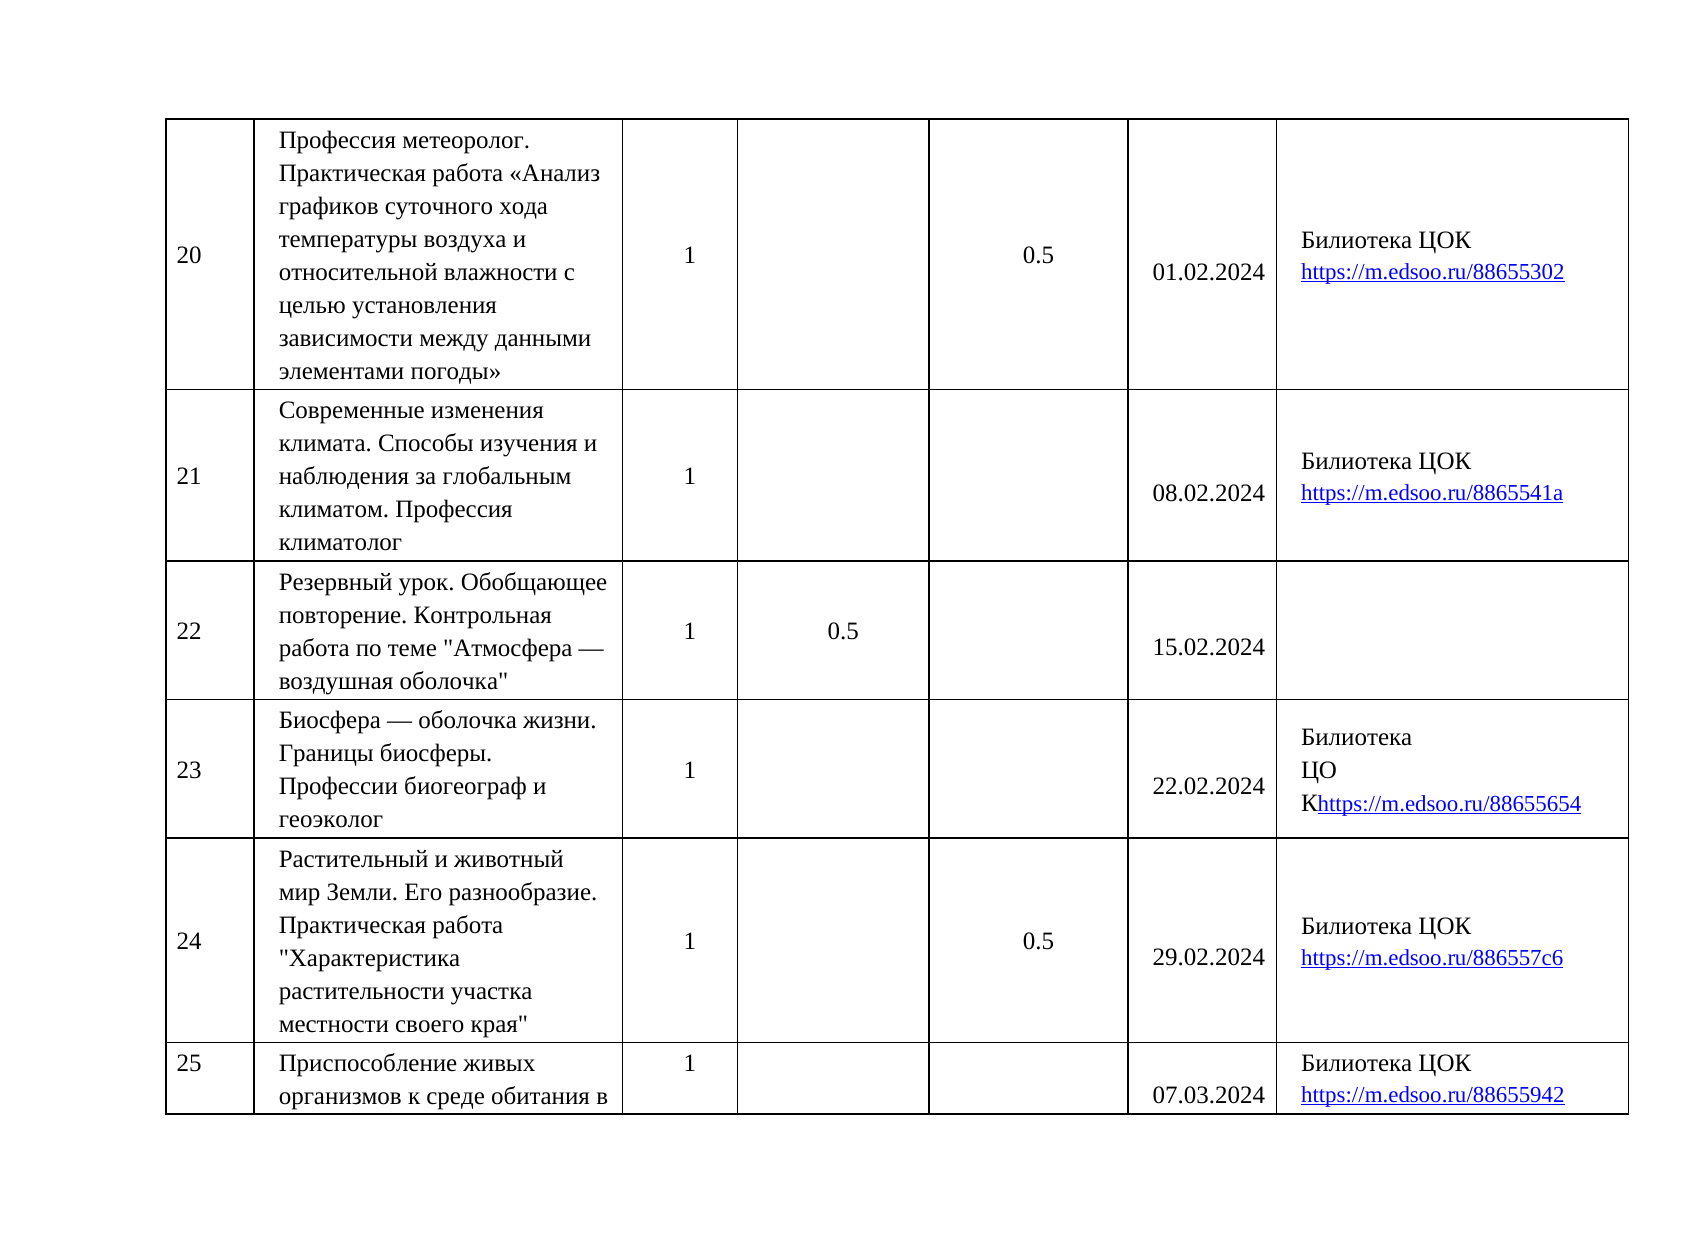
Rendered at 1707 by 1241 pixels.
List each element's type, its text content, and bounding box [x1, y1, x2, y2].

table_cell [738, 120, 928, 389]
table_cell 1 [623, 390, 737, 560]
table_cell 24 [167, 839, 253, 1041]
table_cell 22.02.2024 [1129, 700, 1276, 837]
table_cell [738, 1043, 928, 1113]
table_cell [930, 700, 1127, 837]
table_cell [738, 839, 928, 1041]
table_cell [738, 390, 928, 560]
table_cell 1 [623, 700, 737, 837]
table_cell 0.5 [930, 839, 1127, 1041]
table_cell 1 [623, 562, 737, 698]
table_cell Современные изменения климата. Способы изучения и наблюдения за глобальным климатом. Профессия климатолог [255, 390, 622, 560]
table_cell 07.03.2024 [1129, 1043, 1276, 1113]
table_cell Билиотека ЦОКhttps://m.edsoo.ru/88655654 [1277, 700, 1628, 837]
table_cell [1277, 1043, 1628, 1113]
table_cell 15.02.2024 [1129, 562, 1276, 698]
table_cell 0.5 [738, 562, 928, 698]
table_cell [738, 700, 928, 837]
table_cell Растительный и животный мир Земли. Его разнообразие. Практическая работа "Характеристика растительности участка местности своего края" [255, 839, 622, 1041]
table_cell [255, 1043, 622, 1113]
table_cell 21 [167, 390, 253, 560]
table_cell Билиотека ЦОК https://m.edsoo.ru/88655302 [1277, 120, 1628, 389]
table_cell 0.5 [930, 120, 1127, 389]
table_cell 1 [623, 1043, 737, 1113]
table_cell 25 [167, 1043, 253, 1113]
table_cell 23 [167, 700, 253, 837]
table_cell 08.02.2024 [1129, 390, 1276, 560]
table_cell Биосфера — оболочка жизни. Границы биосферы. Профессии биогеограф и геоэколог [255, 700, 622, 837]
table_cell 22 [167, 562, 253, 698]
table_cell [1277, 562, 1628, 698]
table_cell 1 [623, 839, 737, 1041]
table_cell Билиотека ЦОК https://m.edsoo.ru/886557c6 [1277, 839, 1628, 1041]
table_cell 01.02.2024 [1129, 120, 1276, 389]
table_cell [930, 1043, 1127, 1113]
table_cell 1 [623, 120, 737, 389]
table_cell 29.02.2024 [1129, 839, 1276, 1041]
table_cell 20 [167, 120, 253, 389]
table_cell Резервный урок. Обобщающее повторение. Контрольная работа по теме "Атмосфера — воздушная оболочка" [255, 562, 622, 698]
table_cell Билиотека ЦОК https://m.edsoo.ru/8865541a [1277, 390, 1628, 560]
table_cell Профессия метеоролог. Практическая работа «Анализ графиков суточного хода температуры воздуха и относительной влажности с целью установления зависимости между данными элементами погоды» [255, 120, 622, 389]
table_cell [930, 562, 1127, 698]
table_cell [930, 390, 1127, 560]
